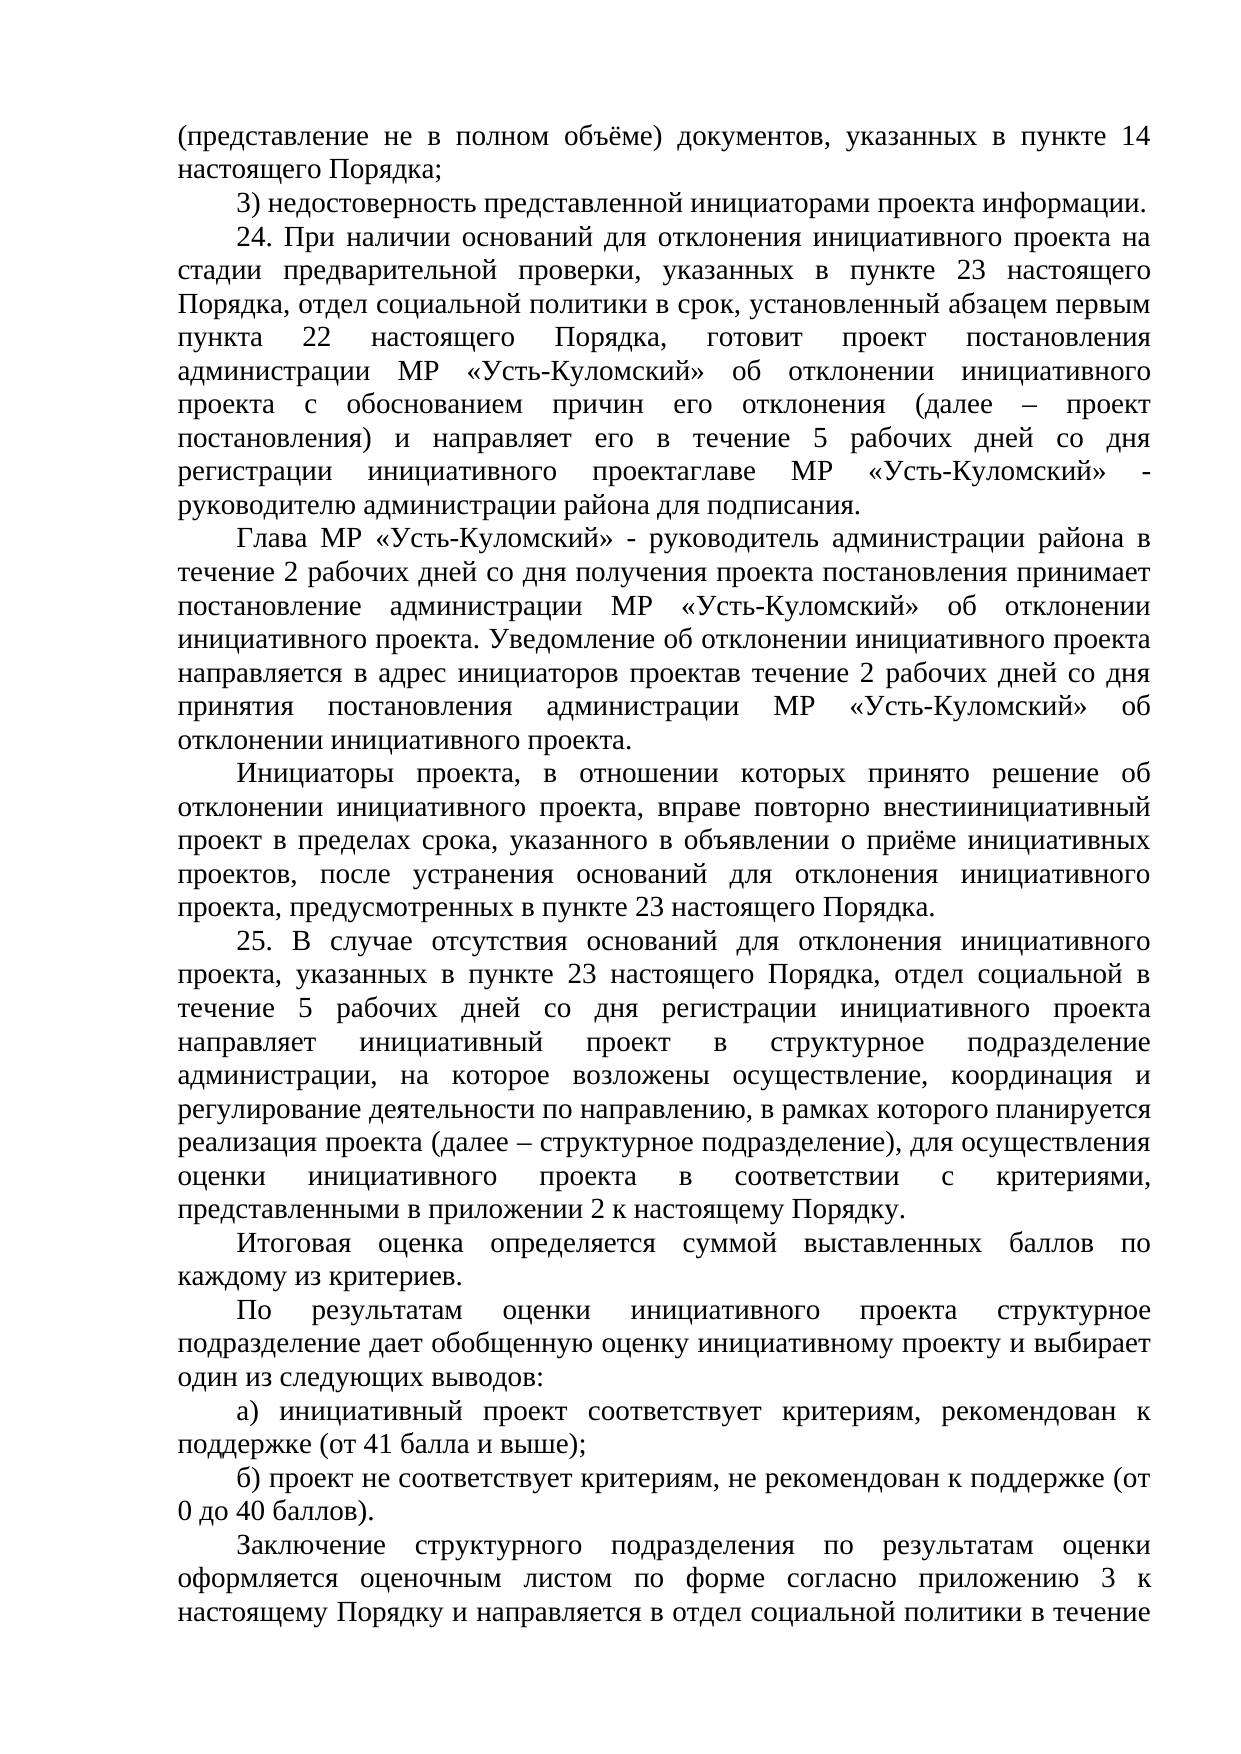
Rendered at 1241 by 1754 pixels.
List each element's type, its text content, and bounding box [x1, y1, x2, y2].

text а) инициативный проект соответствует критериям, рекомендован к поддержке (от 41 балла и выше); [177, 1393, 1152, 1460]
text Инициаторы проекта, в отношении которых принято решение об отклонении инициативного проекта, вправе повторно внестиинициативный проект в пределах срока, указанного в объявлении о приёме инициативных проектов, после устранения оснований для отклонения инициативного проекта, предусмотренных в пункте 23 настоящего Порядка. [177, 755, 1152, 923]
text 25. В случае отсутствия оснований для отклонения инициативного проекта, указанных в пункте 23 настоящего Порядка, отдел социальной в течение 5 рабочих дней со дня регистрации инициативного проекта направляет инициативный проект в структурное подразделение администрации, на которое возложены осуществление, координация и регулирование деятельности по направлению, в рамках которого планируется реализация проекта (далее – структурное подразделение), для осуществления оценки инициативного проекта в соответствии с критериями, представленными в приложении 2 к настоящему Порядку. [177, 923, 1152, 1225]
text Глава МР «Усть-Куломский» - руководитель администрации района в течение 2 рабочих дней со дня получения проекта постановления принимает постановление администрации МР «Усть-Куломский» об отклонении инициативного проекта. Уведомление об отклонении инициативного проекта направляется в адрес инициаторов проектав течение 2 рабочих дней со дня принятия постановления администрации МР «Усть-Куломский» об отклонении инициативного проекта. [177, 521, 1152, 755]
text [177, 1527, 1152, 1627]
text 24. При наличии оснований для отклонения инициативного проекта на стадии предварительной проверки, указанных в пункте 23 настоящего Порядка, отдел социальной политики в срок, установленный абзацем первым пункта 22 настоящего Порядка, готовит проект постановления администрации МР «Усть-Куломский» об отклонении инициативного проекта с обоснованием причин его отклонения (далее – проект постановления) и направляет его в течение 5 рабочих дней со дня регистрации инициативного проектаглаве МР «Усть-Куломский» - руководителю администрации района для подписания. [177, 219, 1152, 521]
text 3) недостоверность представленной инициаторами проекта информации. [177, 185, 1152, 219]
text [177, 118, 1152, 185]
text По результатам оценки инициативного проекта структурное подразделение дает обобщенную оценку инициативному проекту и выбирает один из следующих выводов: [177, 1292, 1152, 1393]
text б) проект не соответствует критериям, не рекомендован к поддержке (от 0 до 40 баллов). [177, 1460, 1152, 1527]
text Итоговая оценка определяется суммой выставленных баллов по каждому из критериев. [177, 1225, 1152, 1292]
